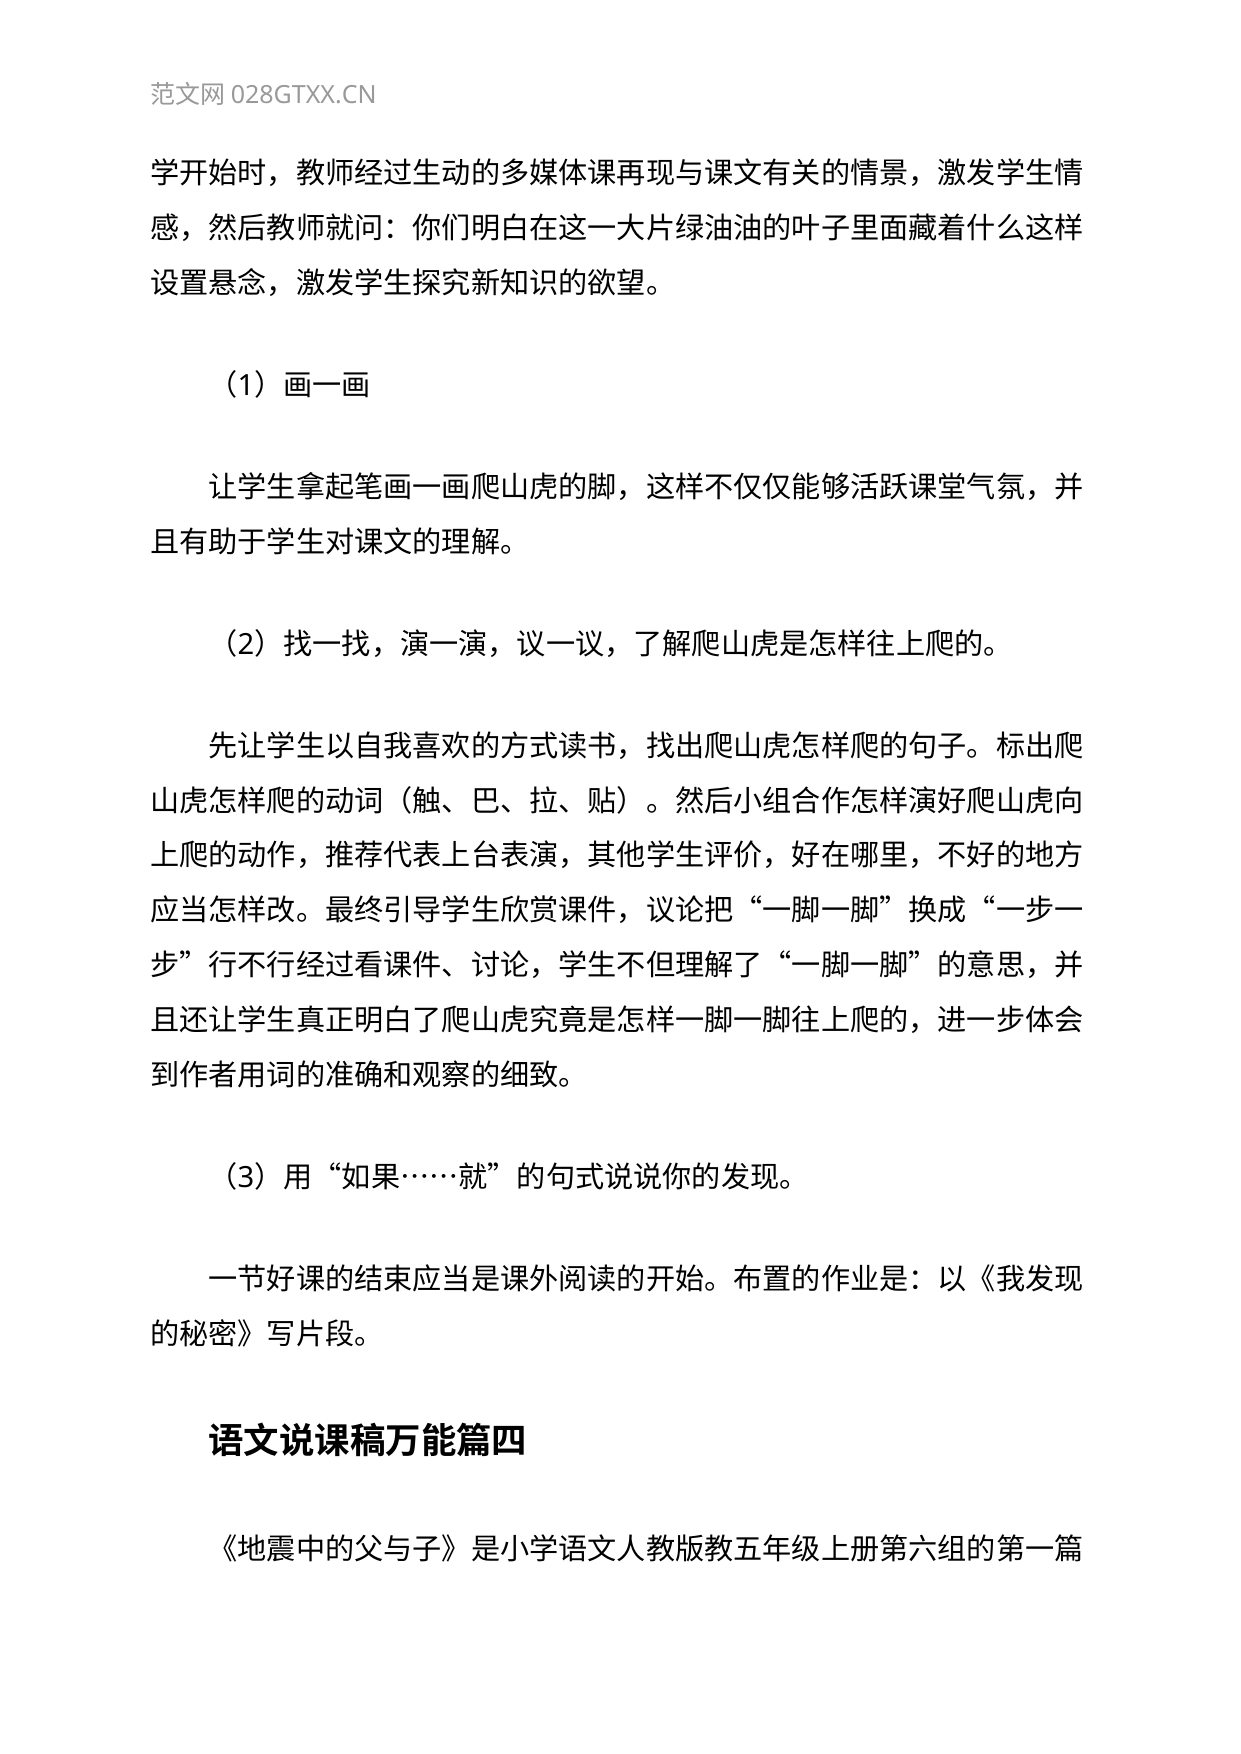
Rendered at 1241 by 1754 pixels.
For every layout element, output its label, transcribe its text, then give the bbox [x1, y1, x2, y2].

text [150, 1525, 1090, 1568]
text （1）画一画 [150, 362, 1090, 404]
text 让学生拿起笔画一画爬山虎的脚，这样不仅仅能够活跃课堂气氛，并且有助于学生对课文的理解。 [150, 463, 1090, 561]
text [150, 150, 1090, 302]
text （2）找一找，演一演，议一议，了解爬山虎是怎样往上爬的。 [150, 620, 1090, 663]
text 一节好课的结束应当是课外阅读的开始。布置的作业是：以《我发现的秘密》写片段。 [150, 1255, 1090, 1352]
text 语文说课稿万能篇四 [150, 1412, 1090, 1463]
text 先让学生以自我喜欢的方式读书，找出爬山虎怎样爬的句子。标出爬山虎怎样爬的动词（触、巴、拉、贴）。然后小组合作怎样演好爬山虎向上爬的动作，推荐代表上台表演，其他学生评价，好在哪里，不好的地方应当怎样改。最终引导学生欣赏课件，议论把“一脚一脚”换成“一步一步”行不行经过看课件、讨论，学生不但理解了“一脚一脚”的意思，并且还让学生真正明白了爬山虎究竟是怎样一脚一脚往上爬的，进一步体会到作者用词的准确和观察的细致。 [150, 722, 1090, 1094]
text （3）用“如果……就”的句式说说你的发现。 [150, 1153, 1090, 1196]
